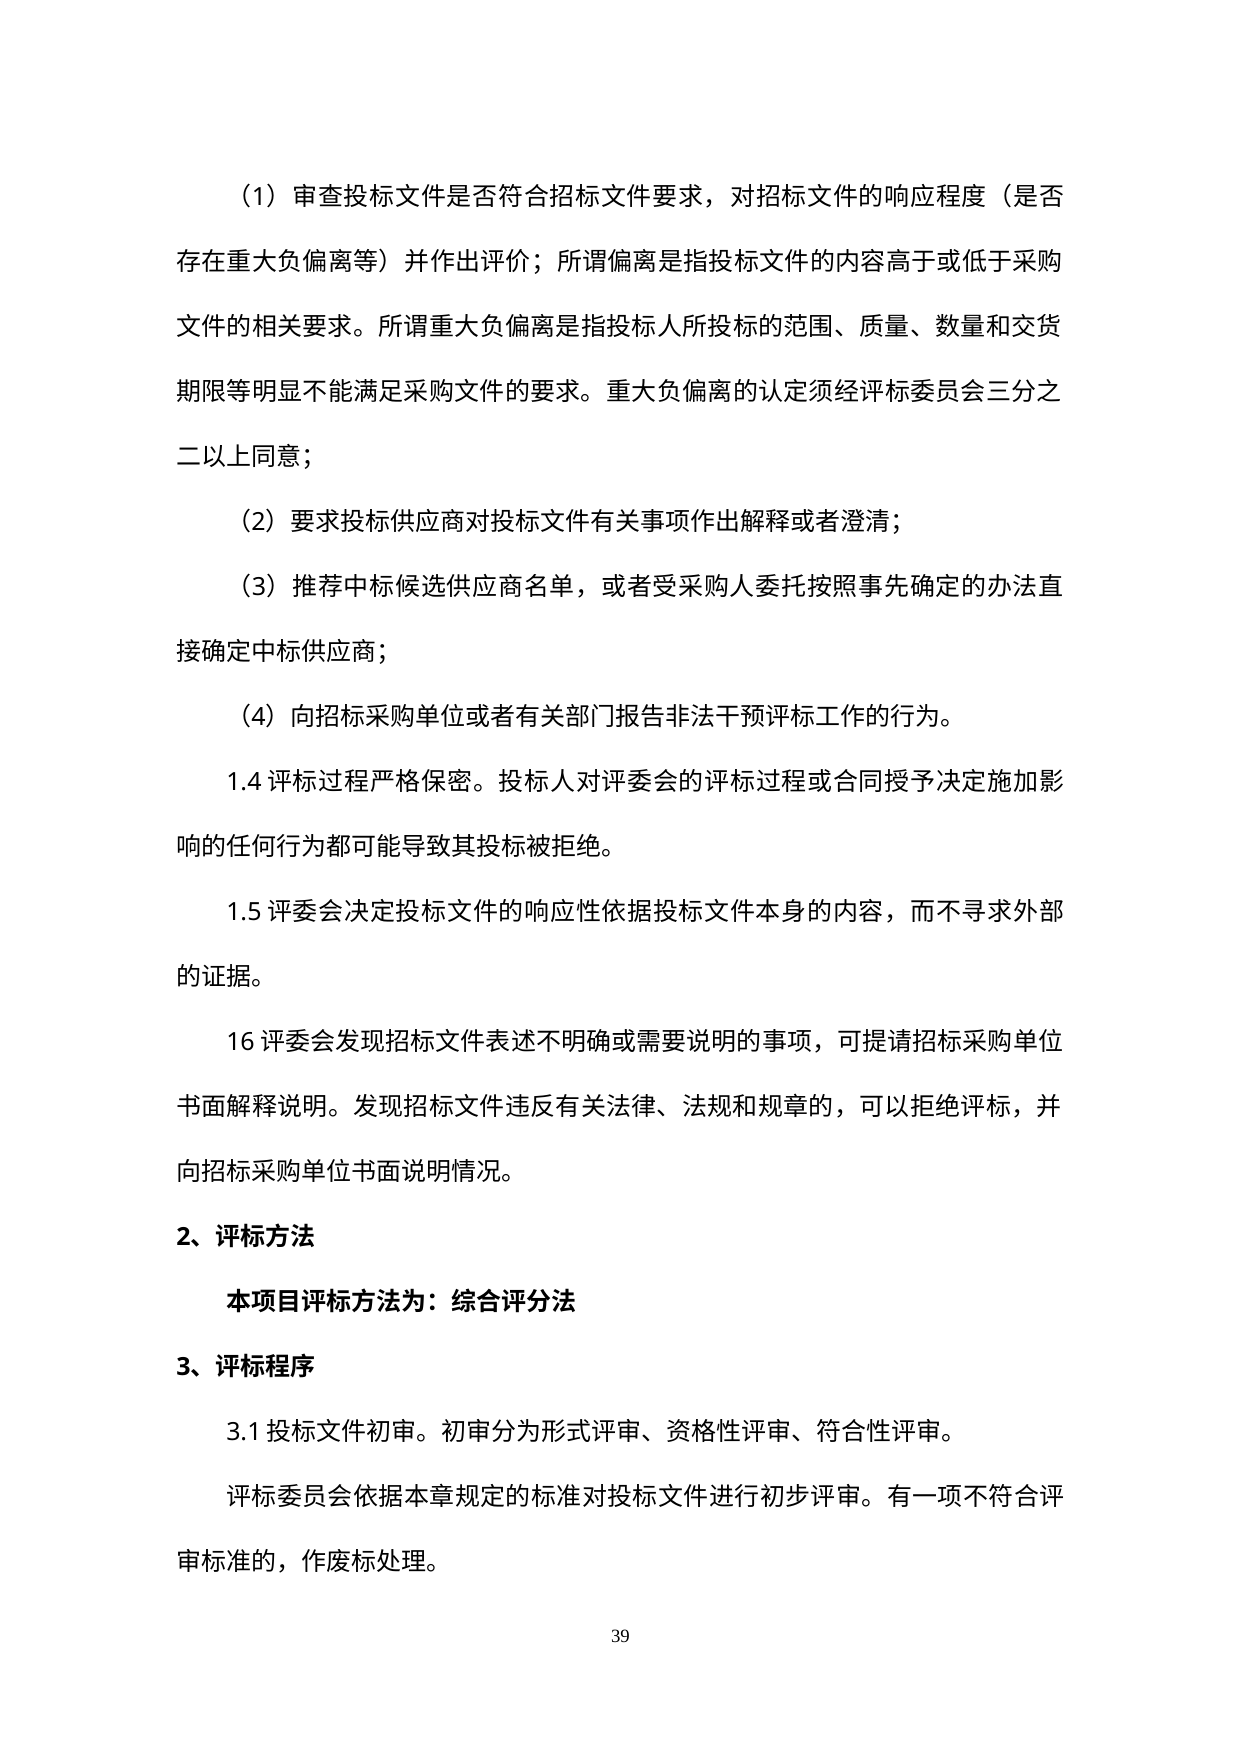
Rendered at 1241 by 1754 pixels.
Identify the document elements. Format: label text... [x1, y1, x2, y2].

text 1.5评委会决定投标文件的响应性依据投标文件本身的内容，而不寻求外部的证据。 [176, 877, 1064, 1007]
text 1.4评标过程严格保密。投标人对评委会的评标过程或合同授予决定施加影响的任何行为都可能导致其投标被拒绝。 [176, 747, 1064, 877]
text （1）审查投标文件是否符合招标文件要求，对招标文件的响应程度（是否存在重大负偏离等）并作出评价；所谓偏离是指投标文件的内容高于或低于采购文件的相关要求。所谓重大负偏离是指投标人所投标的范围、质量、数量和交货期限等明显不能满足采购文件的要求。重大负偏离的认定须经评标委员会三分之二以上同意； [176, 162, 1064, 487]
text 3、评标程序 [176, 1332, 1064, 1397]
text 本项目评标方法为：综合评分法 [176, 1267, 1064, 1332]
text （3）推荐中标候选供应商名单，或者受采购人委托按照事先确定的办法直接确定中标供应商； [176, 552, 1064, 682]
text 16评委会发现招标文件表述不明确或需要说明的事项，可提请招标采购单位书面解释说明。发现招标文件违反有关法律、法规和规章的，可以拒绝评标，并向招标采购单位书面说明情况。 [176, 1007, 1064, 1202]
text 评标委员会依据本章规定的标准对投标文件进行初步评审。有一项不符合评审标准的，作废标处理。 [176, 1462, 1064, 1592]
text 3.1投标文件初审。初审分为形式评审、资格性评审、符合性评审。 [176, 1397, 1064, 1462]
text （2）要求投标供应商对投标文件有关事项作出解释或者澄清； [176, 487, 1064, 552]
text （4）向招标采购单位或者有关部门报告非法干预评标工作的行为。 [176, 682, 1064, 747]
text 2、评标方法 [176, 1202, 1064, 1267]
